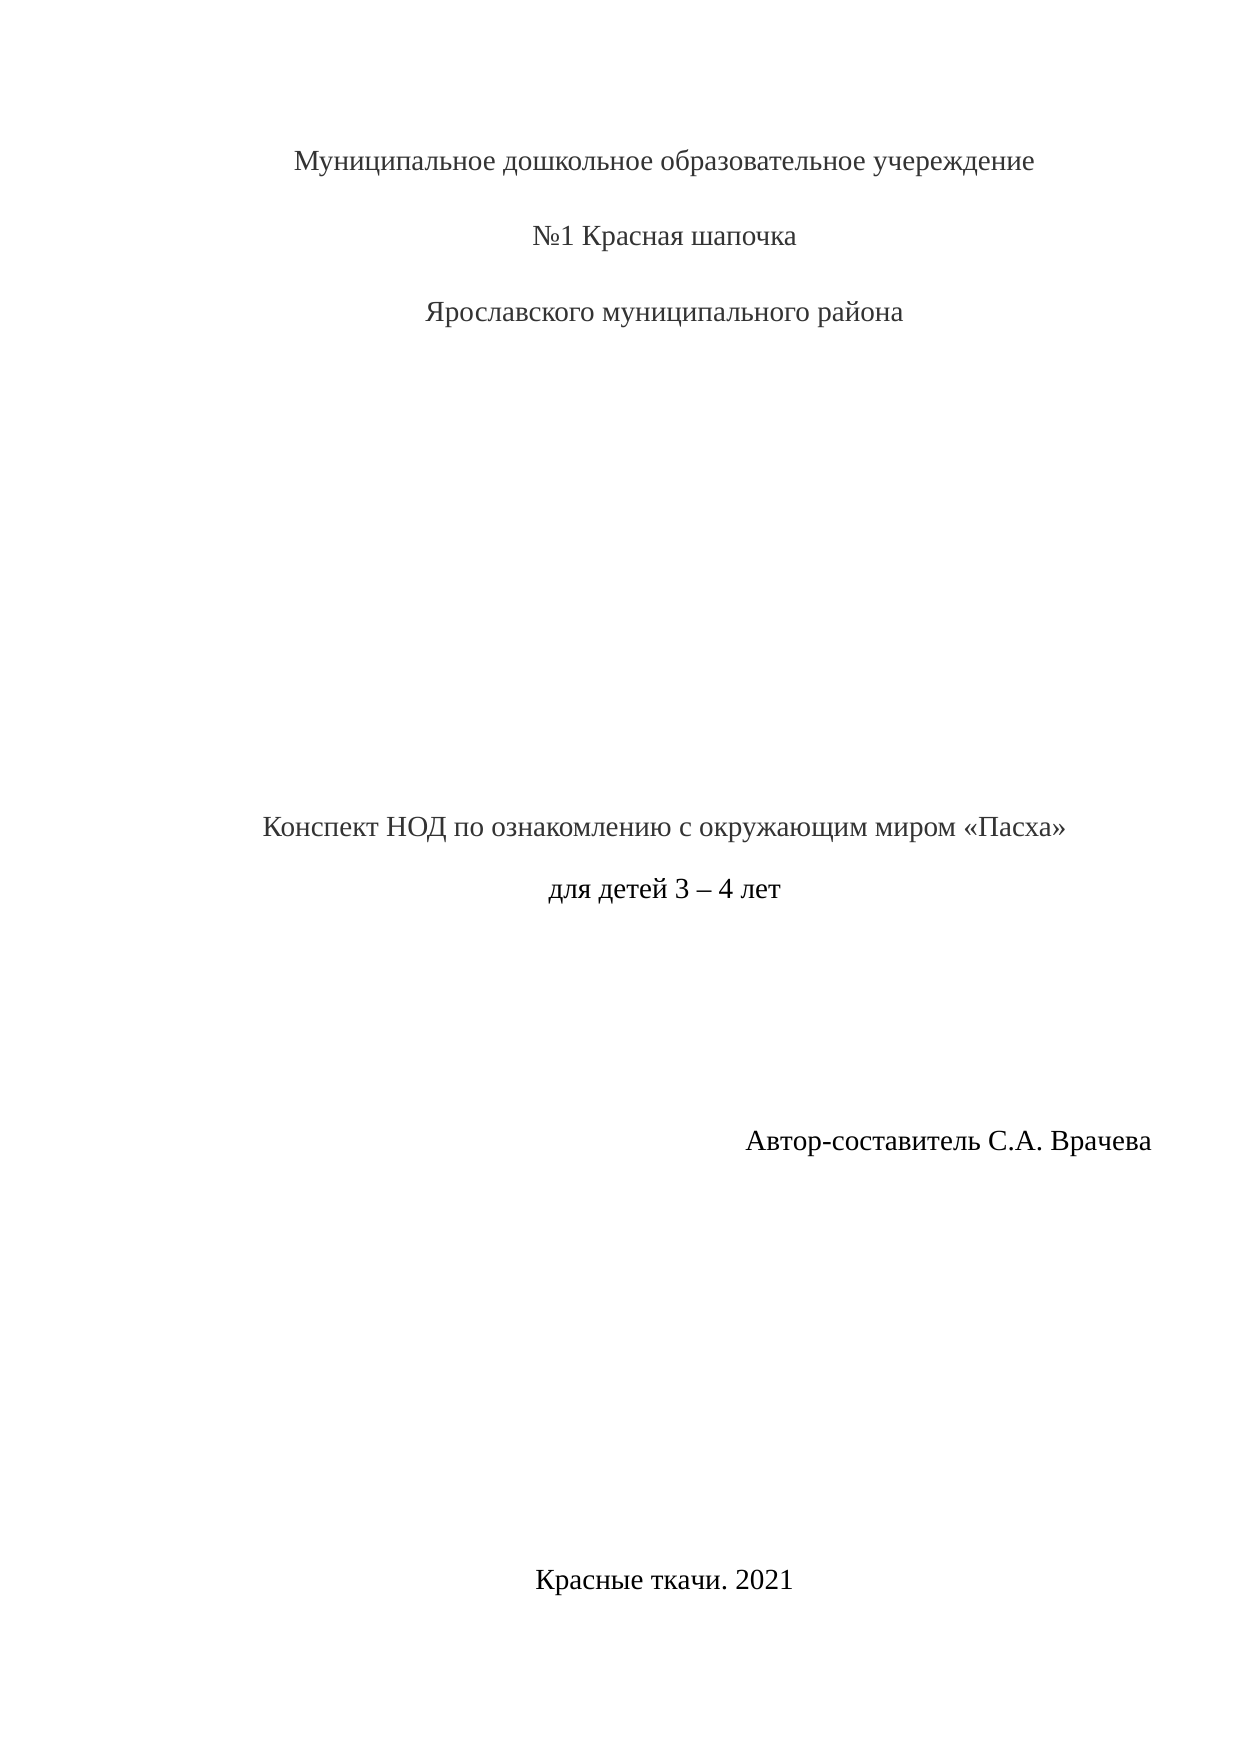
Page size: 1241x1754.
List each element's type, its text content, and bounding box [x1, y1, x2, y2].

subtitle Ярославского муниципального района [177, 294, 1152, 327]
text для детей 3 – 4 лет [177, 872, 1152, 905]
subtitle Конспект НОД по ознакомлению с окружающим миром «Пасха» [177, 809, 1152, 842]
subtitle Муниципальное дошкольное образовательное учереждение [177, 143, 1152, 177]
text Красные ткачи. 2021 [177, 1562, 1152, 1596]
subtitle №1 Красная шапочка [177, 218, 1152, 252]
text Автор-составитель С.А. Врачева [177, 1123, 1152, 1156]
